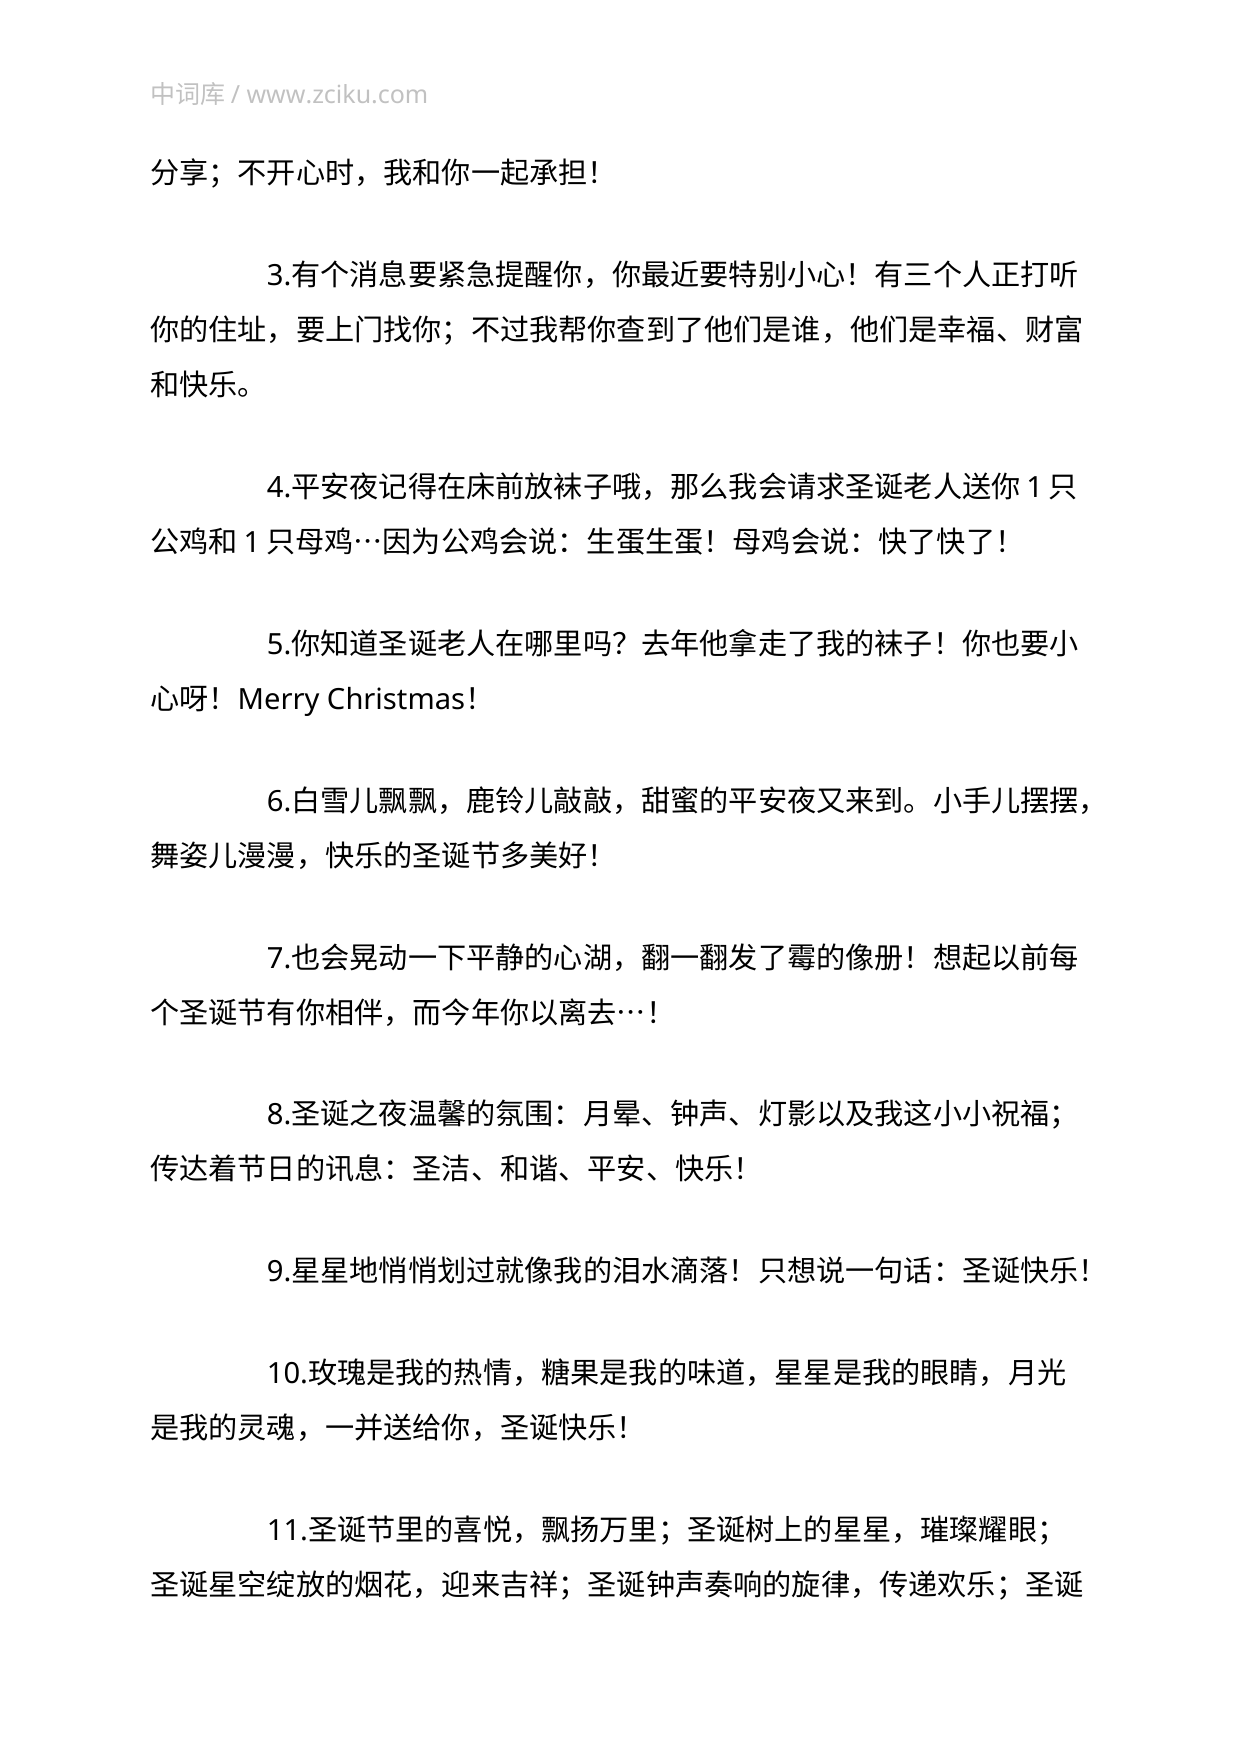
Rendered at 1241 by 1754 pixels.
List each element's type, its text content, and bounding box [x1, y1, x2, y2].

text 10.玫瑰是我的热情，糖果是我的味道，星星是我的眼睛，月光是我的灵魂，一并送给你，圣诞快乐！ [150, 1350, 1090, 1447]
text 9.星星地悄悄划过就像我的泪水滴落！只想说一句话：圣诞快乐！ [150, 1248, 1090, 1290]
text 4.平安夜记得在床前放袜子哦，那么我会请求圣诞老人送你1只公鸡和1只母鸡…因为公鸡会说：生蛋生蛋！母鸡会说：快了快了！ [150, 463, 1090, 561]
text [150, 1506, 1090, 1604]
text 6.白雪儿飘飘，鹿铃儿敲敲，甜蜜的平安夜又来到。小手儿摆摆，舞姿儿漫漫，快乐的圣诞节多美好！ [150, 777, 1090, 875]
text 5.你知道圣诞老人在哪里吗？去年他拿走了我的袜子！你也要小心呀！Merry Christmas！ [150, 620, 1090, 718]
text 3.有个消息要紧急提醒你，你最近要特别小心！有三个人正打听你的住址，要上门找你；不过我帮你查到了他们是谁，他们是幸福、财富和快乐。 [150, 252, 1090, 404]
text 8.圣诞之夜温馨的氛围：月晕、钟声、灯影以及我这小小祝福；传达着节日的讯息：圣洁、和谐、平安、快乐！ [150, 1091, 1090, 1188]
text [150, 150, 1090, 192]
text 7.也会晃动一下平静的心湖，翻一翻发了霉的像册！想起以前每个圣诞节有你相伴，而今年你以离去…！ [150, 934, 1090, 1031]
